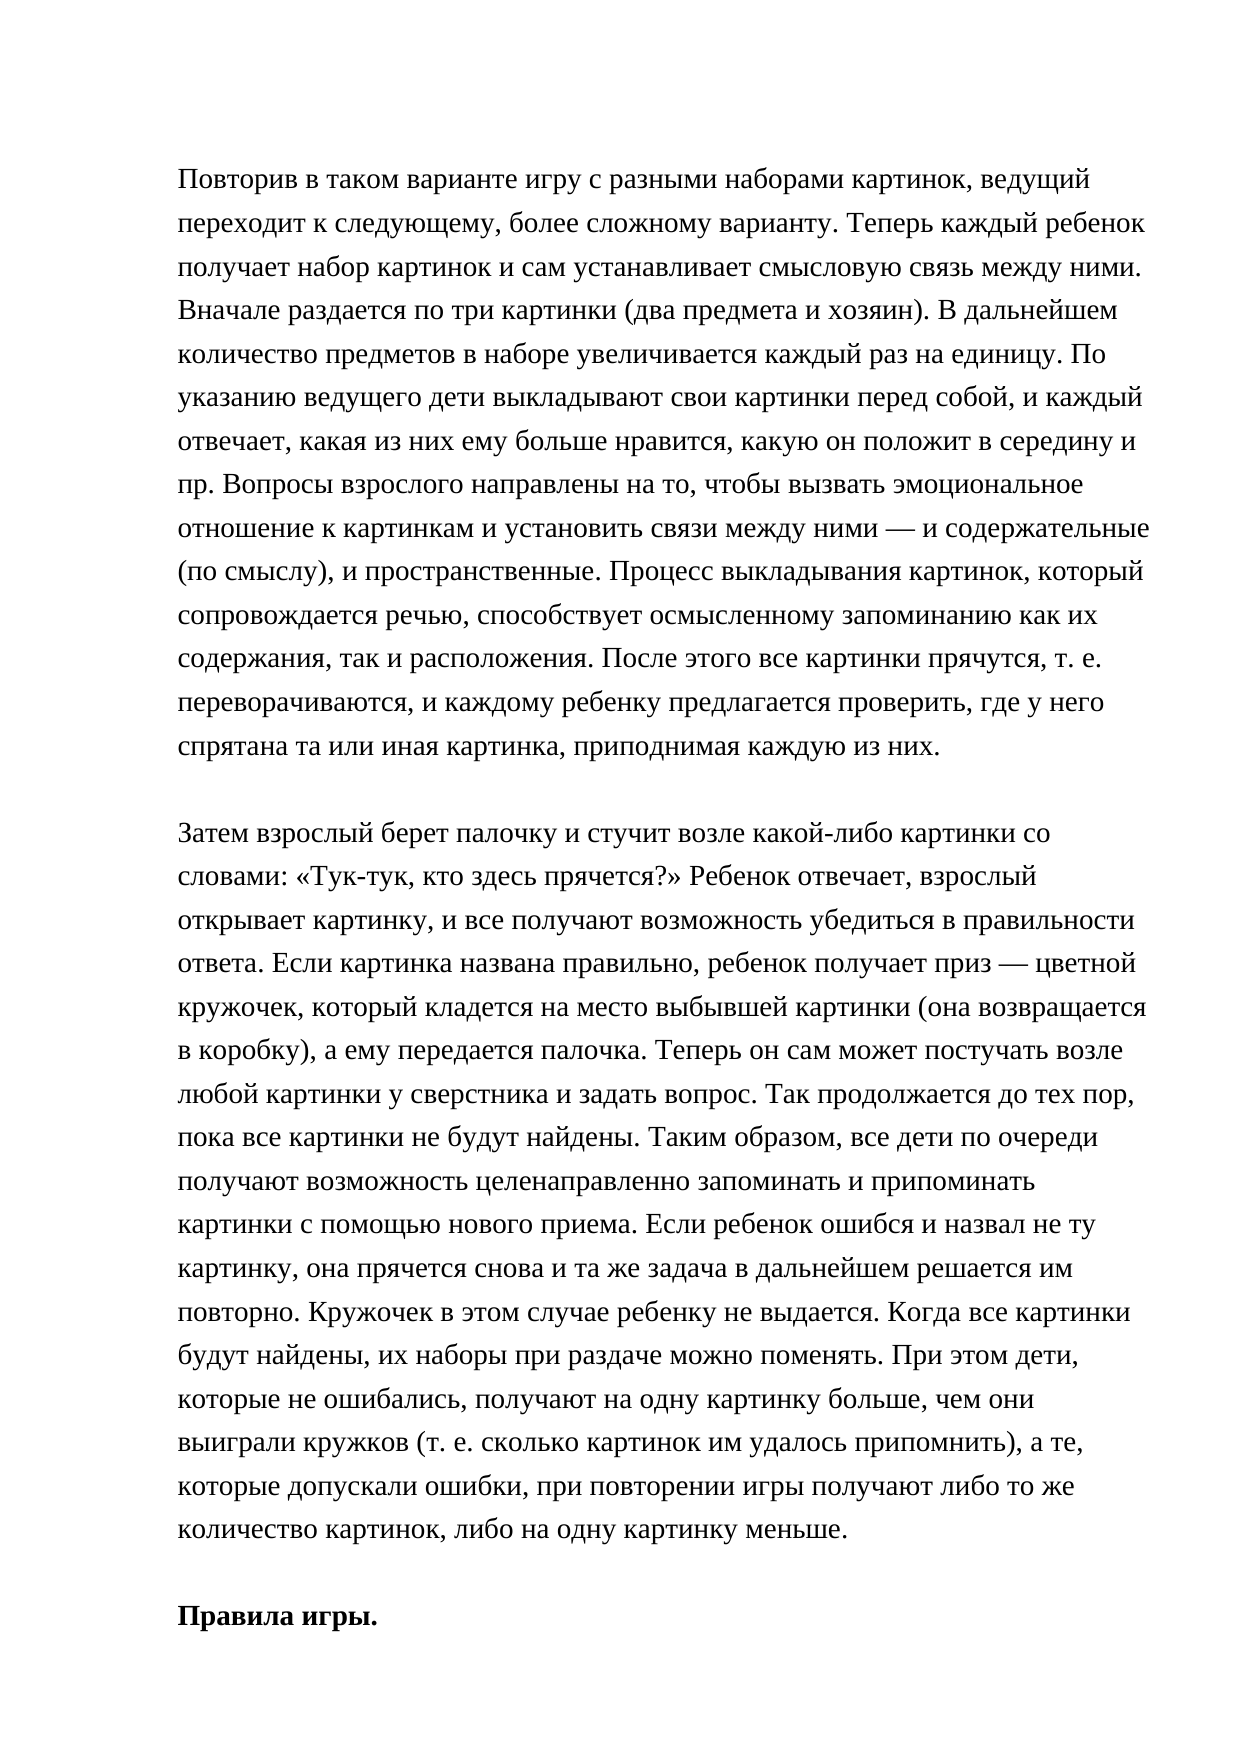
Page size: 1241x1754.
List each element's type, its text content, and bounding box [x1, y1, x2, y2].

text Повторив в таком варианте игру с разными наборами картинок, ведущий переходит к следующему, более сложному варианту. Теперь каждый ребенок получает набор картинок и сам устанавливает смысловую связь между ними. Вначале раздается по три картинки (два предмета и хозяин). В дальнейшем количество предметов в наборе увеличивается каждый раз на единицу. По указанию ведущего дети выкладывают свои картинки перед собой, и каждый отвечает, какая из них ему больше нравится, какую он положит в середину и пр. Вопросы взрослого направлены на то, чтобы вызвать эмоциональное отношение к картинкам и установить связи между ними — и содержательные (по смыслу), и пространственные. Процесс выкладывания картинок, который сопровождается речью, способствует осмысленному запоминанию как их содержания, так и расположения. После этого все картинки прячутся, т. е. переворачиваются, и каждому ребенку предлагается проверить, где у него спрятана та или иная картинка, приподнимая каждую из них. [177, 162, 1152, 761]
text Правила игры. [177, 1598, 1152, 1632]
text Затем взрослый берет палочку и стучит возле какой-либо картинки со словами: «Тук-тук, кто здесь прячется?» Ребенок отвечает, взрослый открывает картинку, и все получают возможность убедиться в правильности ответа. Если картинка названа правильно, ребенок получает приз — цветной кружочек, который кладется на место выбывшей картинки (она возвращается в коробку), а ему передается палочка. Теперь он сам может постучать возле любой картинки у сверстника и задать вопрос. Так продолжается до тех пор, пока все картинки не будут найдены. Таким образом, все дети по очереди получают возможность целенаправленно запоминать и припоминать картинки с помощью нового приема. Если ребенок ошибся и назвал не ту картинку, она прячется снова и та же задача в дальнейшем решается им повторно. Кружочек в этом случае ребенку не выдается. Когда все картинки будут найдены, их наборы при раздаче можно поменять. При этом дети, которые не ошибались, получают на одну картинку больше, чем они выиграли кружков (т. е. сколько картинок им удалось припомнить), а те, которые допускали ошибки, при повторении игры получают либо то же количество картинок, либо на одну картинку меньше. [177, 815, 1152, 1545]
